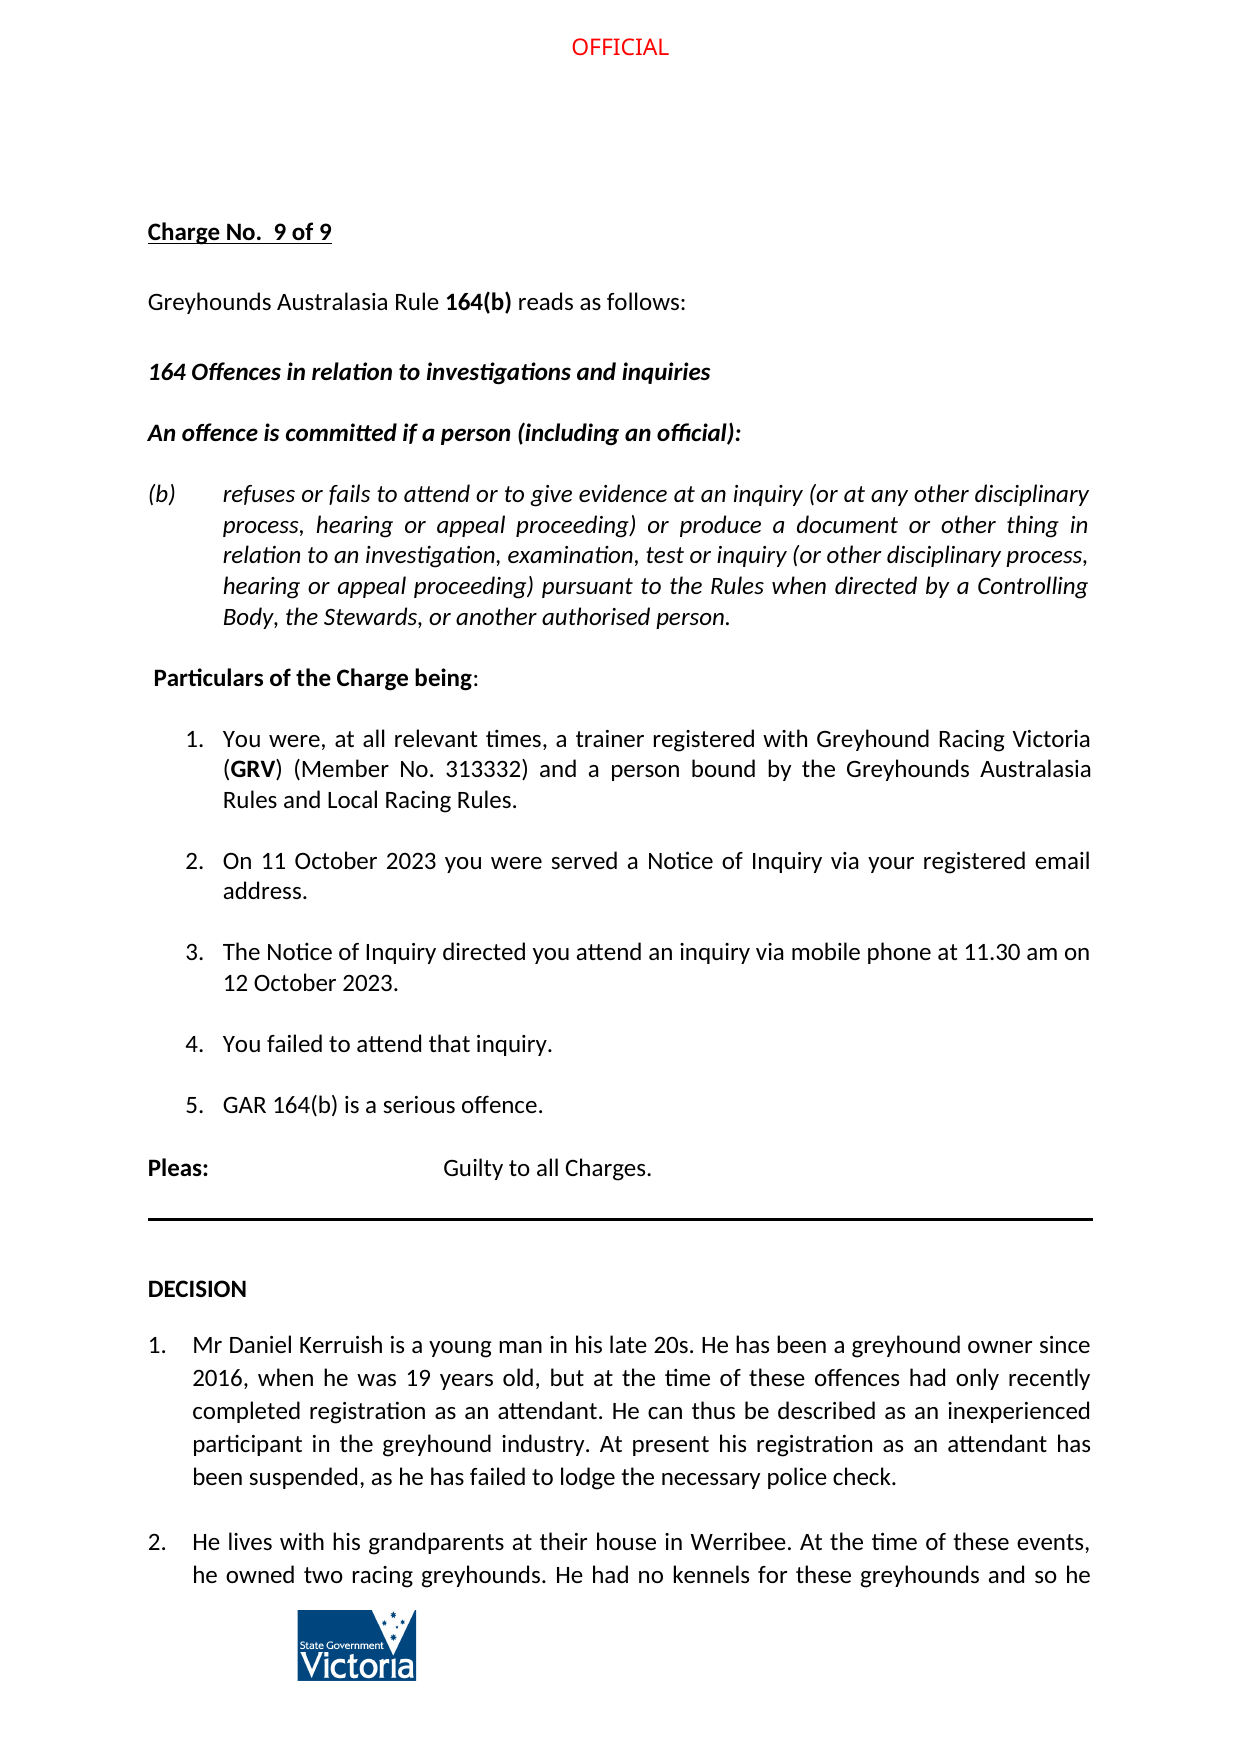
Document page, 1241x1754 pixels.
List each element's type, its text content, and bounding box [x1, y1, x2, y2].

list You were, at all relevant times, a trainer registered with Greyhound Racing Victoria (GRV) (Member No. 313332) and a person bound by the Greyhounds Australasia Rules and Local Racing Rules. [185, 723, 1093, 814]
list Mr Daniel Kerruish is a young man in his late 20s. He has been a greyhound owner since 2016, when he was 19 years old, but at the time of these offences had only recently completed registration as an attendant. He can thus be described as an inexperienced participant in the greyhound industry. At present his registration as an attendant has been suspended, as he has failed to lodge the necessary police check. [148, 1329, 1093, 1491]
text Greyhounds Australasia Rule 164(b) reads as follows: [148, 287, 1093, 317]
list On 11 October 2023 you were served a Notice of Inquiry via your registered email address. [185, 845, 1093, 906]
list GAR 164(b) is a serious offence. [185, 1089, 1093, 1119]
text Pleas: Guilty to all Charges. [148, 1152, 1093, 1183]
text Charge No. 9 of 9 [148, 217, 1093, 247]
text 164 Offences in relation to investigations and inquiries [148, 357, 1093, 387]
text (b) refuses or fails to attend or to give evidence at an inquiry (or at any other disciplinary process, hearing or appeal proceeding) or produce a document or other thing in relation to an investigation, examination, test or inquiry (or other disciplinary process, hearing or appeal proceeding) pursuant to the Rules when directed by a Controlling Body, the Stewards, or another authorised person. [148, 479, 1093, 631]
list You failed to attend that inquiry. [185, 1028, 1093, 1058]
text DECISION [148, 1273, 1093, 1304]
text An offence is committed if a person (including an official): [148, 418, 1093, 448]
list The Notice of Inquiry directed you attend an inquiry via mobile phone at 11.30 am on 12 October 2023. [185, 936, 1093, 997]
picture [297, 1610, 417, 1681]
text Particulars of the Charge being: [148, 662, 1093, 692]
